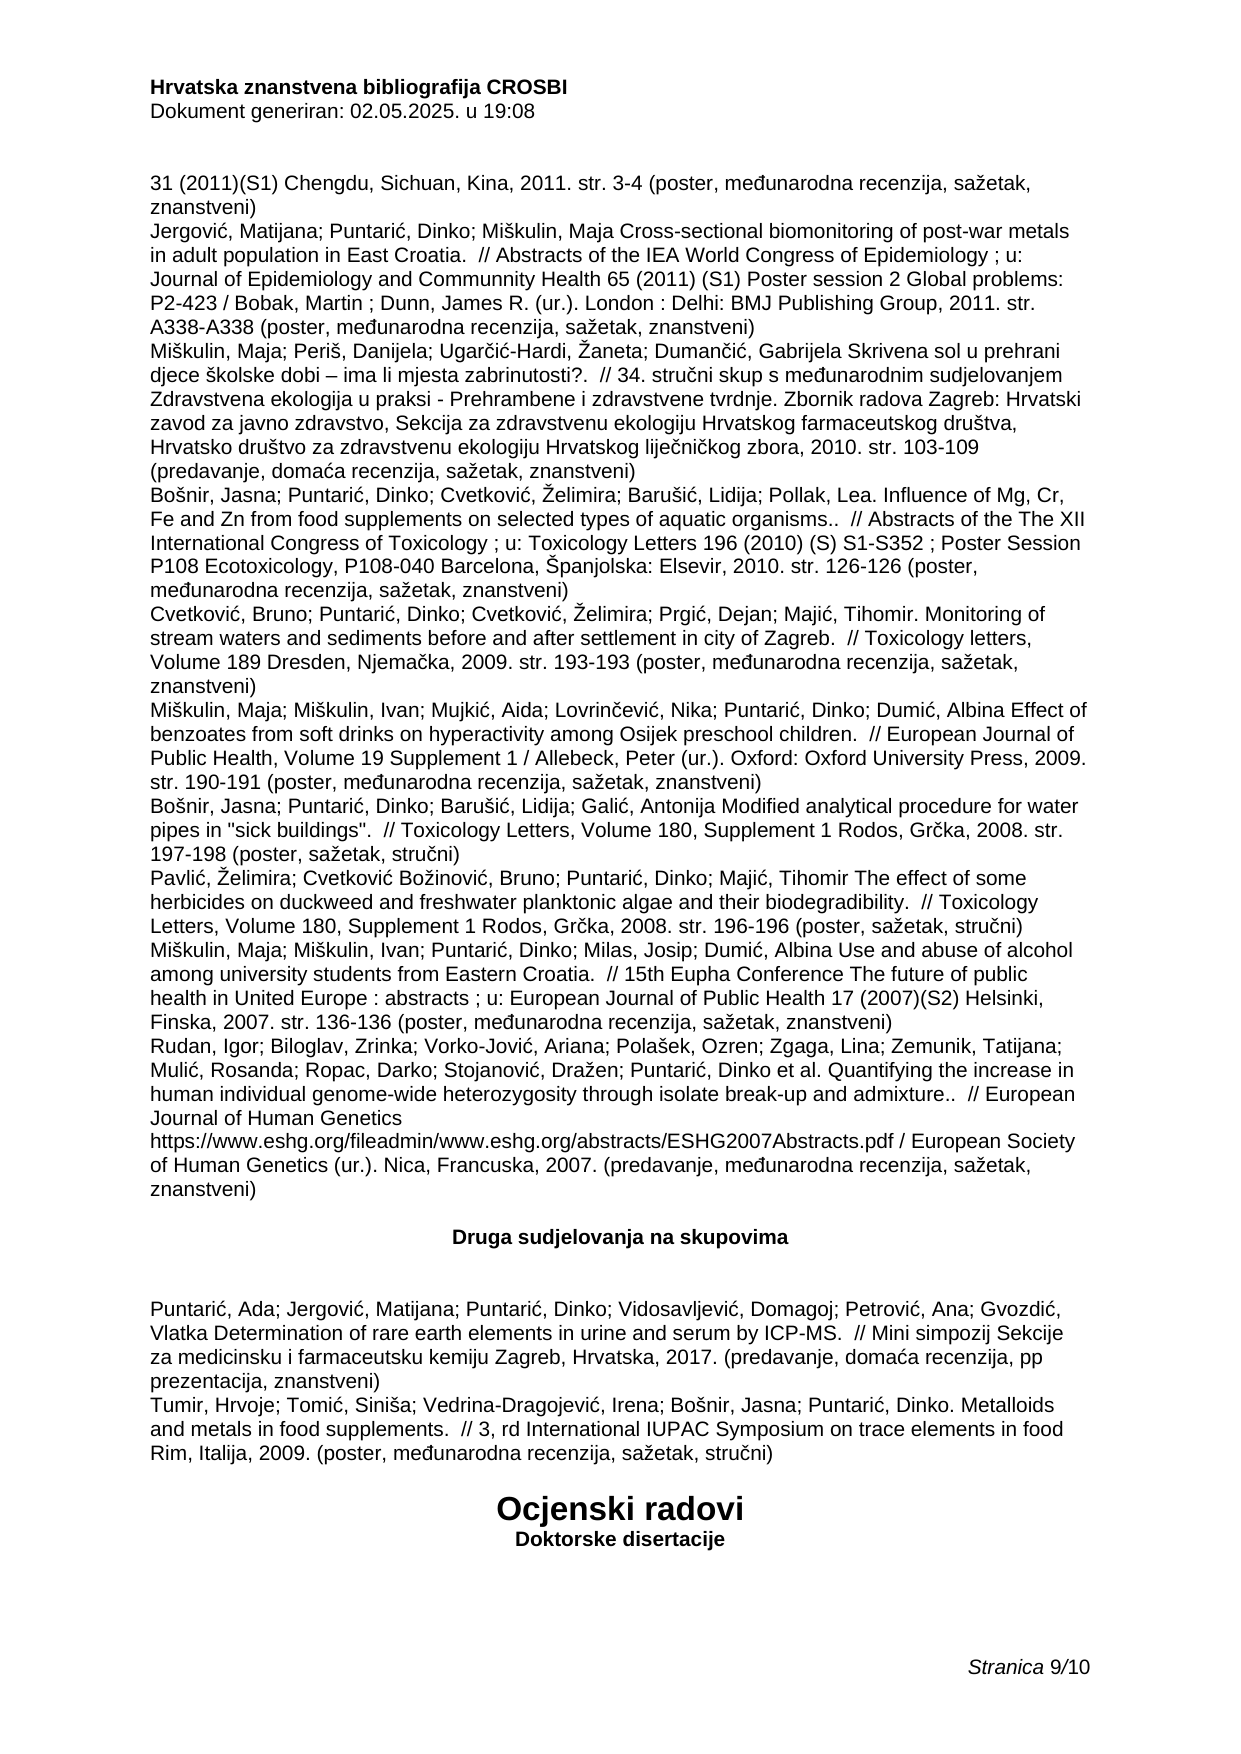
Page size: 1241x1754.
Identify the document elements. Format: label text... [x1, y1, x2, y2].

text Miškulin, Maja; Miškulin, Ivan; Puntarić, Dinko; Milas, Josip; Dumić, Albina [150, 938, 1090, 1033]
text Tumir, Hrvoje; Tomić, Siniša; Vedrina-Dragojević, Irena; Bošnir, Jasna; Puntarić, Dinko. [150, 1393, 1090, 1465]
subtitle Ocjenski radovi [150, 1489, 1090, 1527]
text Cvetković, Bruno; Puntarić, Dinko; Cvetković, Želimira; Prgić, Dejan; Majić, Tihomir. [150, 602, 1090, 698]
text Rudan, Igor; Biloglav, Zrinka; Vorko-Jović, Ariana; Polašek, Ozren; Zgaga, Lina; Zemunik, Tatijana; Mulić, Rosanda; Ropac, Darko; Stojanović, Dražen; Puntarić, Dinko et al. [150, 1033, 1090, 1201]
text Jergović, Matijana; Puntarić, Dinko; Miškulin, Maja [150, 219, 1090, 339]
text Miškulin, Maja; Periš, Danijela; Ugarčić-Hardi, Žaneta; Dumančić, Gabrijela [150, 339, 1090, 482]
subtitle Doktorske disertacije [150, 1527, 1090, 1551]
text Bošnir, Jasna; Puntarić, Dinko; Cvetković, Želimira; Barušić, Lidija; Pollak, Lea. [150, 482, 1090, 602]
text Bošnir, Jasna; Puntarić, Dinko; Barušić, Lidija; Galić, Antonija [150, 794, 1090, 866]
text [150, 171, 1090, 219]
text Miškulin, Maja; Miškulin, Ivan; Mujkić, Aida; Lovrinčević, Nika; Puntarić, Dinko; Dumić, Albina [150, 698, 1090, 794]
subtitle Druga sudjelovanja na skupovima [150, 1225, 1090, 1249]
text Puntarić, Ada; Jergović, Matijana; Puntarić, Dinko; Vidosavljević, Domagoj; Petrović, Ana; Gvozdić, Vlatka [150, 1297, 1090, 1393]
text Pavlić, Želimira; Cvetković Božinović, Bruno; Puntarić, Dinko; Majić, Tihomir [150, 866, 1090, 938]
